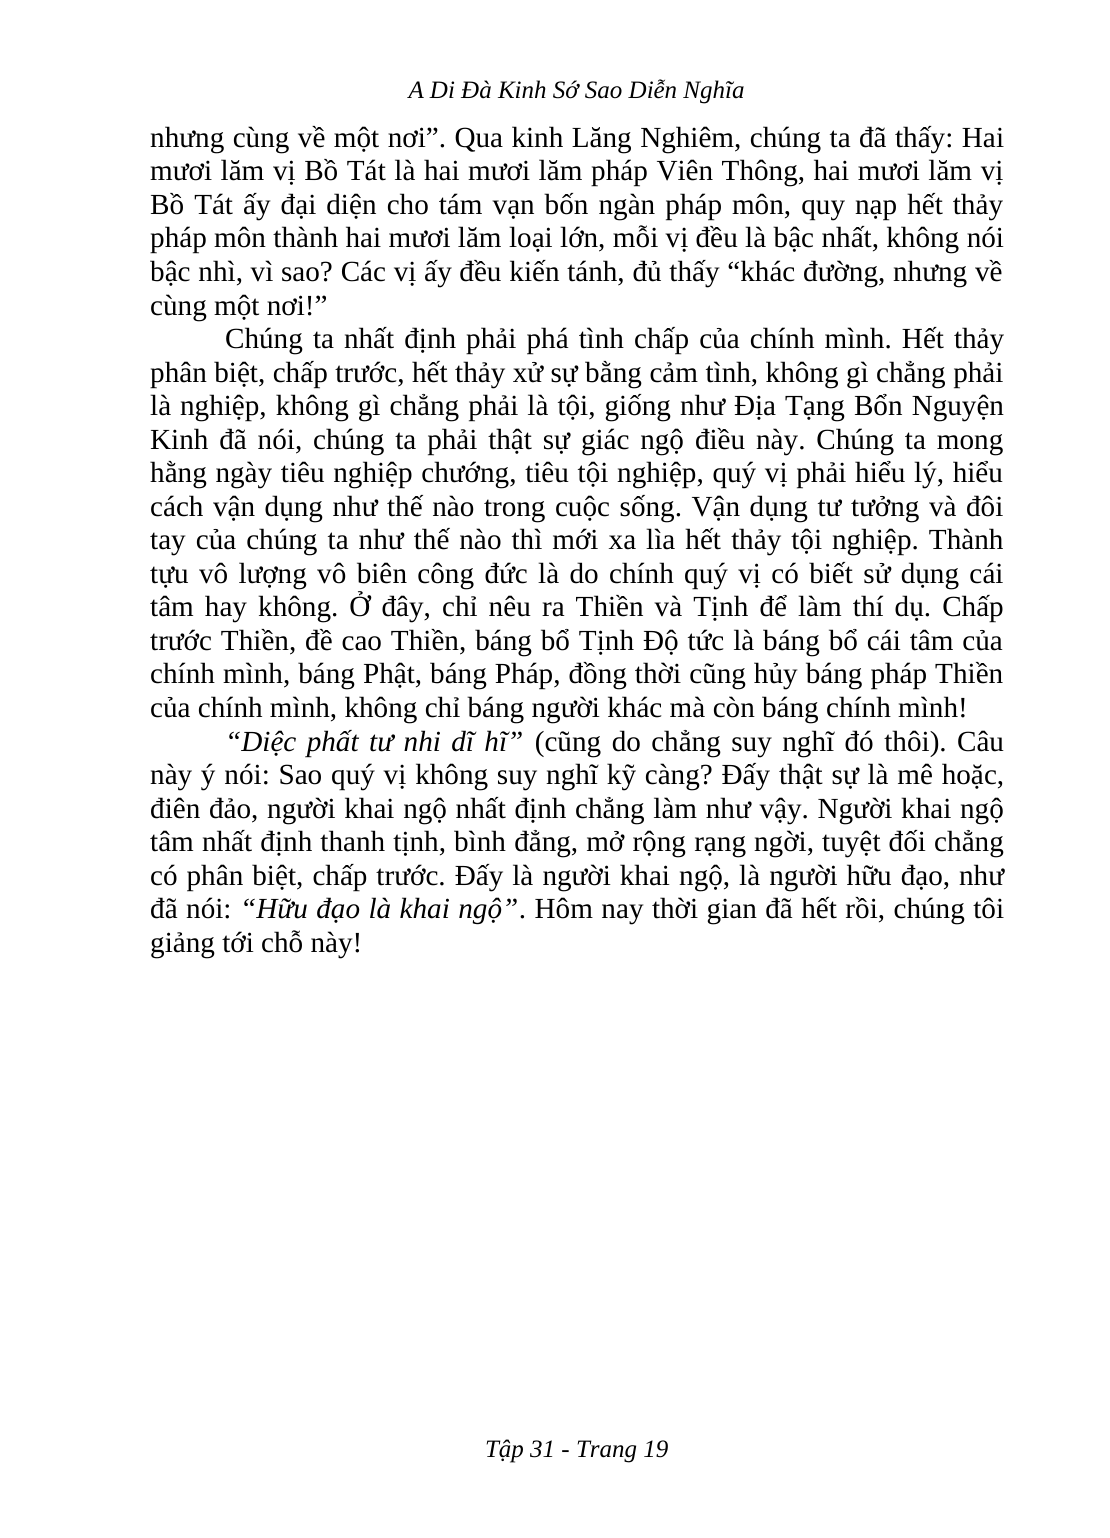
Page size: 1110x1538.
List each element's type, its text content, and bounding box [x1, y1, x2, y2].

text Chúng ta nhất định phải phá tình chấp của chính mình. Hết thảy phân biệt, chấp trước, hết thảy xử sự bằng cảm tình, không gì chẳng phải là nghiệp, không gì chẳng phải là tội, giống như Địa Tạng Bổn Nguyện Kinh đã nói, chúng ta phải thật sự giác ngộ điều này. Chúng ta mong hằng ngày tiêu nghiệp chướng, tiêu tội nghiệp, quý vị phải hiểu lý, hiểu cách vận dụng như thế nào trong cuộc sống. Vận dụng tư tưởng và đôi tay của chúng ta như thế nào thì mới xa lìa hết thảy tội nghiệp. Thành tựu vô lượng vô biên công đức là do chính quý vị có biết sử dụng cái tâm hay không. Ở đây, chỉ nêu ra Thiền và Tịnh để làm thí dụ. Chấp trước Thiền, đề cao Thiền, báng bổ Tịnh Độ tức là báng bổ cái tâm của chính mình, báng Phật, báng Pháp, đồng thời cũng hủy báng pháp Thiền của chính mình, không chỉ báng người khác mà còn báng chính mình! [150, 321, 1005, 724]
text “Diệc phất tư nhi dĩ hĩ” (cũng do chẳng suy nghĩ đó thôi). Câu này ý nói: Sao quý vị không suy nghĩ kỹ càng? Đấy thật sự là mê hoặc, điên đảo, người khai ngộ nhất định chẳng làm như vậy. Người khai ngộ tâm nhất định thanh tịnh, bình đẳng, mở rộng rạng ngời, tuyệt đối chẳng có phân biệt, chấp trước. Đấy là người khai ngộ, là người hữu đạo, như đã nói: “Hữu đạo là khai ngộ”. Hôm nay thời gian đã hết rồi, chúng tôi giảng tới chỗ này! [150, 724, 1005, 958]
